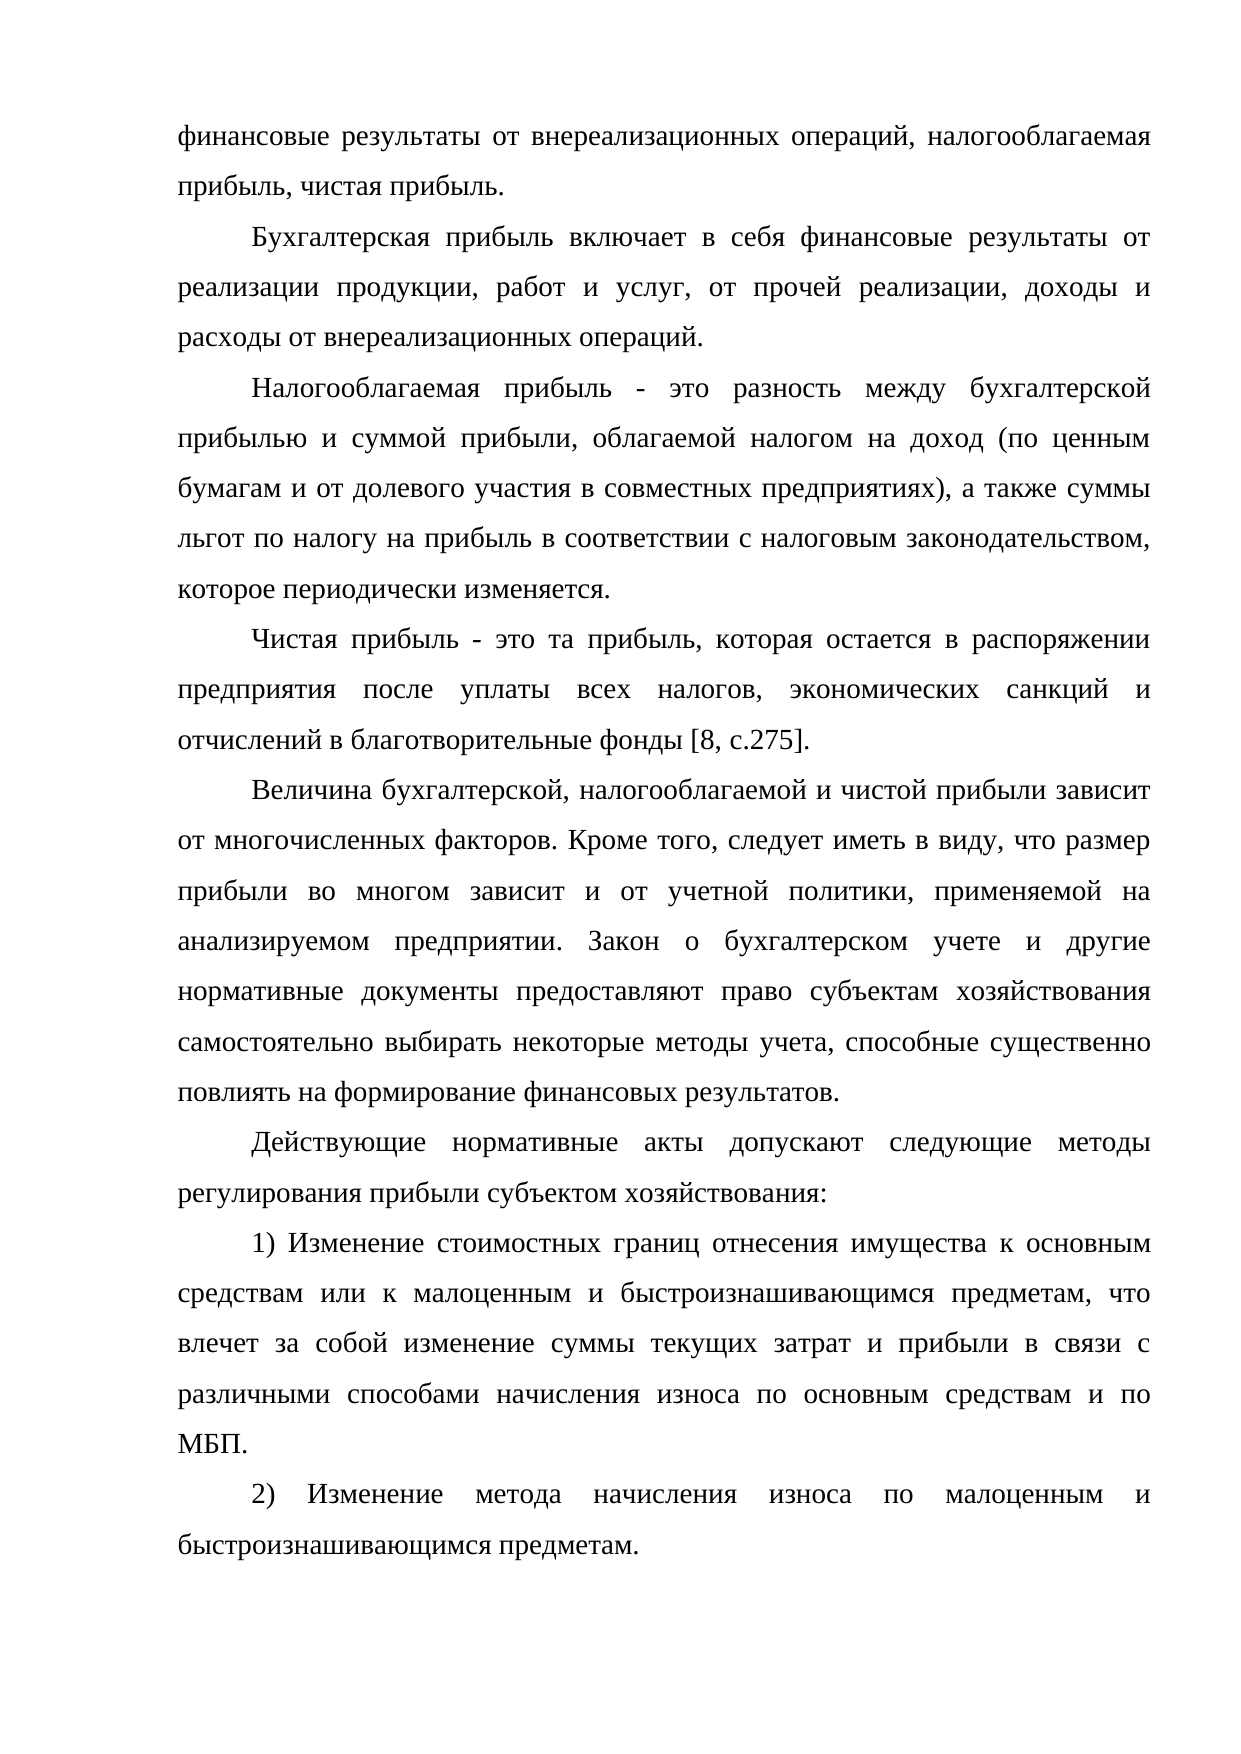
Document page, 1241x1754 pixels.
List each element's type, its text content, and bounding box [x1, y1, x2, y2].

text Действующие нормативные акты допускают следующие методы регулирования прибыли субъектом хозяйствования: [177, 1124, 1152, 1208]
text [177, 118, 1152, 202]
text 1) Изменение стоимостных границ отнесения имущества к основным средствам или к малоценным и быстроизнашивающимся предметам, что влечет за собой изменение суммы текущих затрат и прибыли в связи с различными способами начисления износа по основным средствам и по МБП. [177, 1225, 1152, 1460]
text 2) Изменение метода начисления износа по малоценным и быстроизнашивающимся предметам. [177, 1477, 1152, 1560]
text Налогооблагаемая прибыль - это разность между бухгалтерской прибылью и суммой прибыли, облагаемой налогом на доход (по ценным бумагам и от долевого участия в совместных предприятиях), а также суммы льгот по налогу на прибыль в соответствии с налоговым законодательством, которое периодически изменяется. [177, 370, 1152, 604]
text Чистая прибыль - это та прибыль, которая остается в распоряжении предприятия после уплаты всех налогов, экономических санкций и отчислений в благотворительные фонды [8, c.275]. [177, 621, 1152, 755]
text Бухгалтерская прибыль включает в себя финансовые результаты от реализации продукции, работ и услуг, от прочей реализации, доходы и расходы от внереализационных операций. [177, 219, 1152, 353]
text Величина бухгалтерской, налогооблагаемой и чистой прибыли зависит от многочисленных факторов. Кроме того, следует иметь в виду, что размер прибыли во многом зависит и от учетной политики, применяемой на анализируемом предприятии. Закон о бухгалтерском учете и другие нормативные документы предоставляют право субъектам хозяйствования самостоятельно выбирать некоторые методы учета, способные существенно повлиять на формирование финансовых результатов. [177, 772, 1152, 1108]
